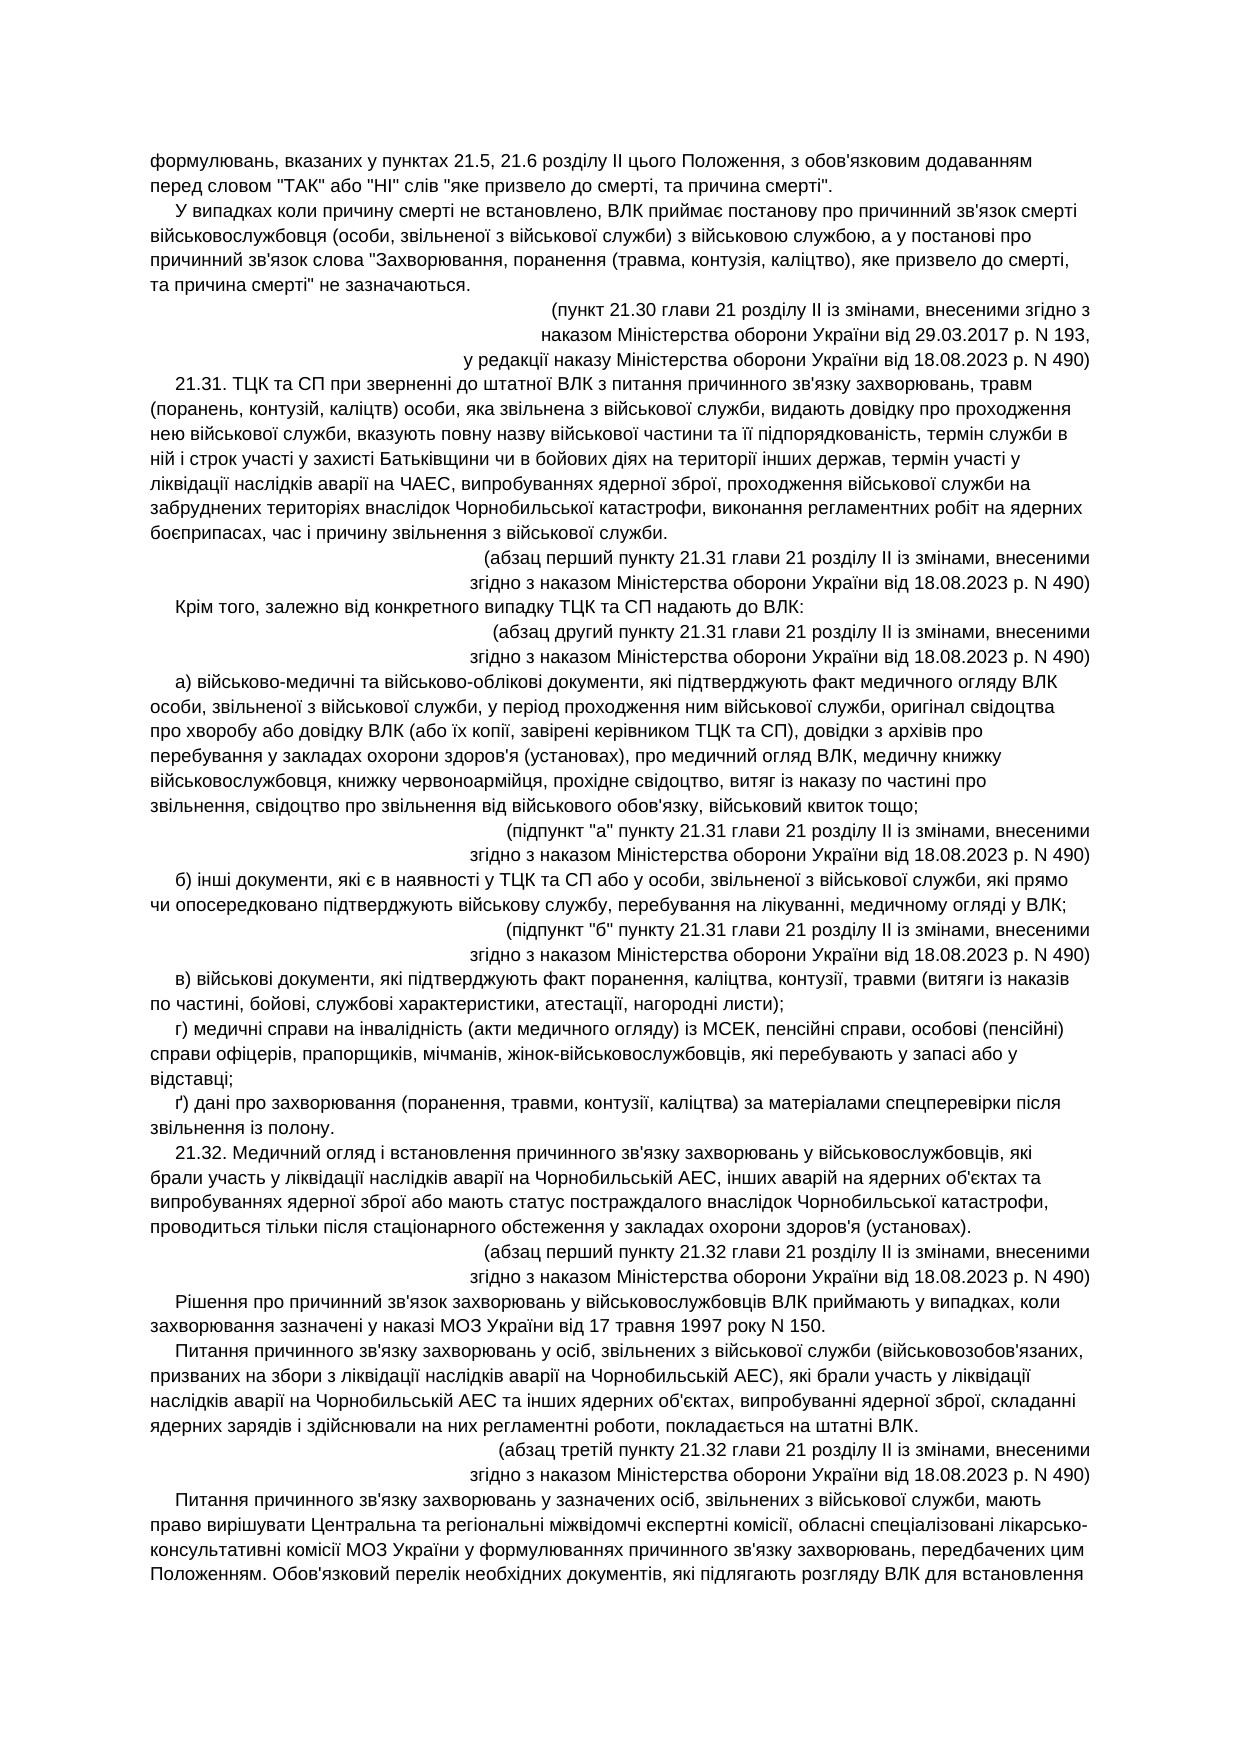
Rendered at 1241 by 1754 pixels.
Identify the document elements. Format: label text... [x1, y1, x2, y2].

text 21.31. ТЦК та СП при зверненні до штатної ВЛК з питання причинного зв'язку захворювань, травм (поранень, контузій, каліцтв) особи, яка звільнена з військової служби, видають довідку про проходження нею військової служби, вказують повну назву військової частини та її підпорядкованість, термін служби в ній і строк участі у захисті Батьківщини чи в бойових діях на території інших держав, термін участі у ліквідації наслідків аварії на ЧАЕС, випробуваннях ядерної зброї, проходження військової служби на забруднених територіях внаслідок Чорнобильської катастрофи, виконання регламентних робіт на ядерних боєприпасах, час і причину звільнення з військової служби. [150, 373, 1090, 543]
text (абзац другий пункту 21.31 глави 21 розділу ІІ із змінами, внесеними згідно з наказом Міністерства оборони України від 18.08.2023 р. N 490) [150, 621, 1090, 667]
text У випадках коли причину смерті не встановлено, ВЛК приймає постанову про причинний зв'язок смерті військовослужбовця (особи, звільненої з військової служби) з військовою службою, а у постанові про причинний зв'язок слова "Захворювання, поранення (травма, контузія, каліцтво), яке призвело до смерті, та причина смерті" не зазначаються. [150, 199, 1090, 296]
text Питання причинного зв'язку захворювань у осіб, звільнених з військової служби (військовозобов'язаних, призваних на збори з ліквідації наслідків аварії на Чорнобильській АЕС), які брали участь у ліквідації наслідків аварії на Чорнобильській АЕС та інших ядерних об'єктах, випробуванні ядерної зброї, складанні ядерних зарядів і здійснювали на них регламентні роботи, покладається на штатні ВЛК. [150, 1340, 1090, 1436]
text 21.32. Медичний огляд і встановлення причинного зв'язку захворювань у військовослужбовців, які брали участь у ліквідації наслідків аварії на Чорнобильській АЕС, інших аварій на ядерних об'єктах та випробуваннях ядерної зброї або мають статус постраждалого внаслідок Чорнобильської катастрофи, проводиться тільки після стаціонарного обстеження у закладах охорони здоров'я (установах). [150, 1142, 1090, 1238]
text (абзац перший пункту 21.32 глави 21 розділу ІІ із змінами, внесеними згідно з наказом Міністерства оборони України від 18.08.2023 р. N 490) [150, 1241, 1090, 1287]
text Рішення про причинний зв'язок захворювань у військовослужбовців ВЛК приймають у випадках, коли захворювання зазначені у наказі МОЗ України від 17 травня 1997 року N 150. [150, 1290, 1090, 1337]
text б) інші документи, які є в наявності у ТЦК та СП або у особи, звільненої з військової служби, які прямо чи опосередковано підтверджують військову службу, перебування на лікуванні, медичному огляді у ВЛК; [150, 869, 1090, 915]
text (підпункт "б" пункту 21.31 глави 21 розділу ІІ із змінами, внесеними згідно з наказом Міністерства оборони України від 18.08.2023 р. N 490) [150, 918, 1090, 965]
text а) військово-медичні та військово-облікові документи, які підтверджують факт медичного огляду ВЛК особи, звільненої з військової служби, у період проходження ним військової служби, оригінал свідоцтва про хворобу або довідку ВЛК (або їх копії, завірені керівником ТЦК та СП), довідки з архівів про перебування у закладах охорони здоров'я (установах), про медичний огляд ВЛК, медичну книжку військовослужбовця, книжку червоноармійця, прохідне свідоцтво, витяг із наказу по частині про звільнення, свідоцтво про звільнення від військового обов'язку, військовий квиток тощо; [150, 671, 1090, 816]
text (підпункт "а" пункту 21.31 глави 21 розділу ІІ із змінами, внесеними згідно з наказом Міністерства оборони України від 18.08.2023 р. N 490) [150, 819, 1090, 866]
text (абзац третій пункту 21.32 глави 21 розділу ІІ із змінами, внесеними згідно з наказом Міністерства оборони України від 18.08.2023 р. N 490) [150, 1439, 1090, 1486]
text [150, 150, 1090, 196]
text Крім того, залежно від конкретного випадку ТЦК та СП надають до ВЛК: [150, 596, 1090, 618]
text г) медичні справи на інвалідність (акти медичного огляду) із МСЕК, пенсійні справи, особові (пенсійні) справи офіцерів, прапорщиків, мічманів, жінок-військовослужбовців, які перебувають у запасі або у відставці; [150, 1018, 1090, 1089]
text (пункт 21.30 глави 21 розділу ІІ із змінами, внесеними згідно з наказом Міністерства оборони України від 29.03.2017 р. N 193, у редакції наказу Міністерства оборони України від 18.08.2023 р. N 490) [150, 299, 1090, 370]
text в) військові документи, які підтверджують факт поранення, каліцтва, контузії, травми (витяги із наказів по частині, бойові, службові характеристики, атестації, нагородні листи); [150, 968, 1090, 1014]
text ґ) дані про захворювання (поранення, травми, контузії, каліцтва) за матеріалами спецперевірки після звільнення із полону. [150, 1092, 1090, 1138]
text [150, 1489, 1090, 1585]
text (абзац перший пункту 21.31 глави 21 розділу ІІ із змінами, внесеними згідно з наказом Міністерства оборони України від 18.08.2023 р. N 490) [150, 547, 1090, 593]
